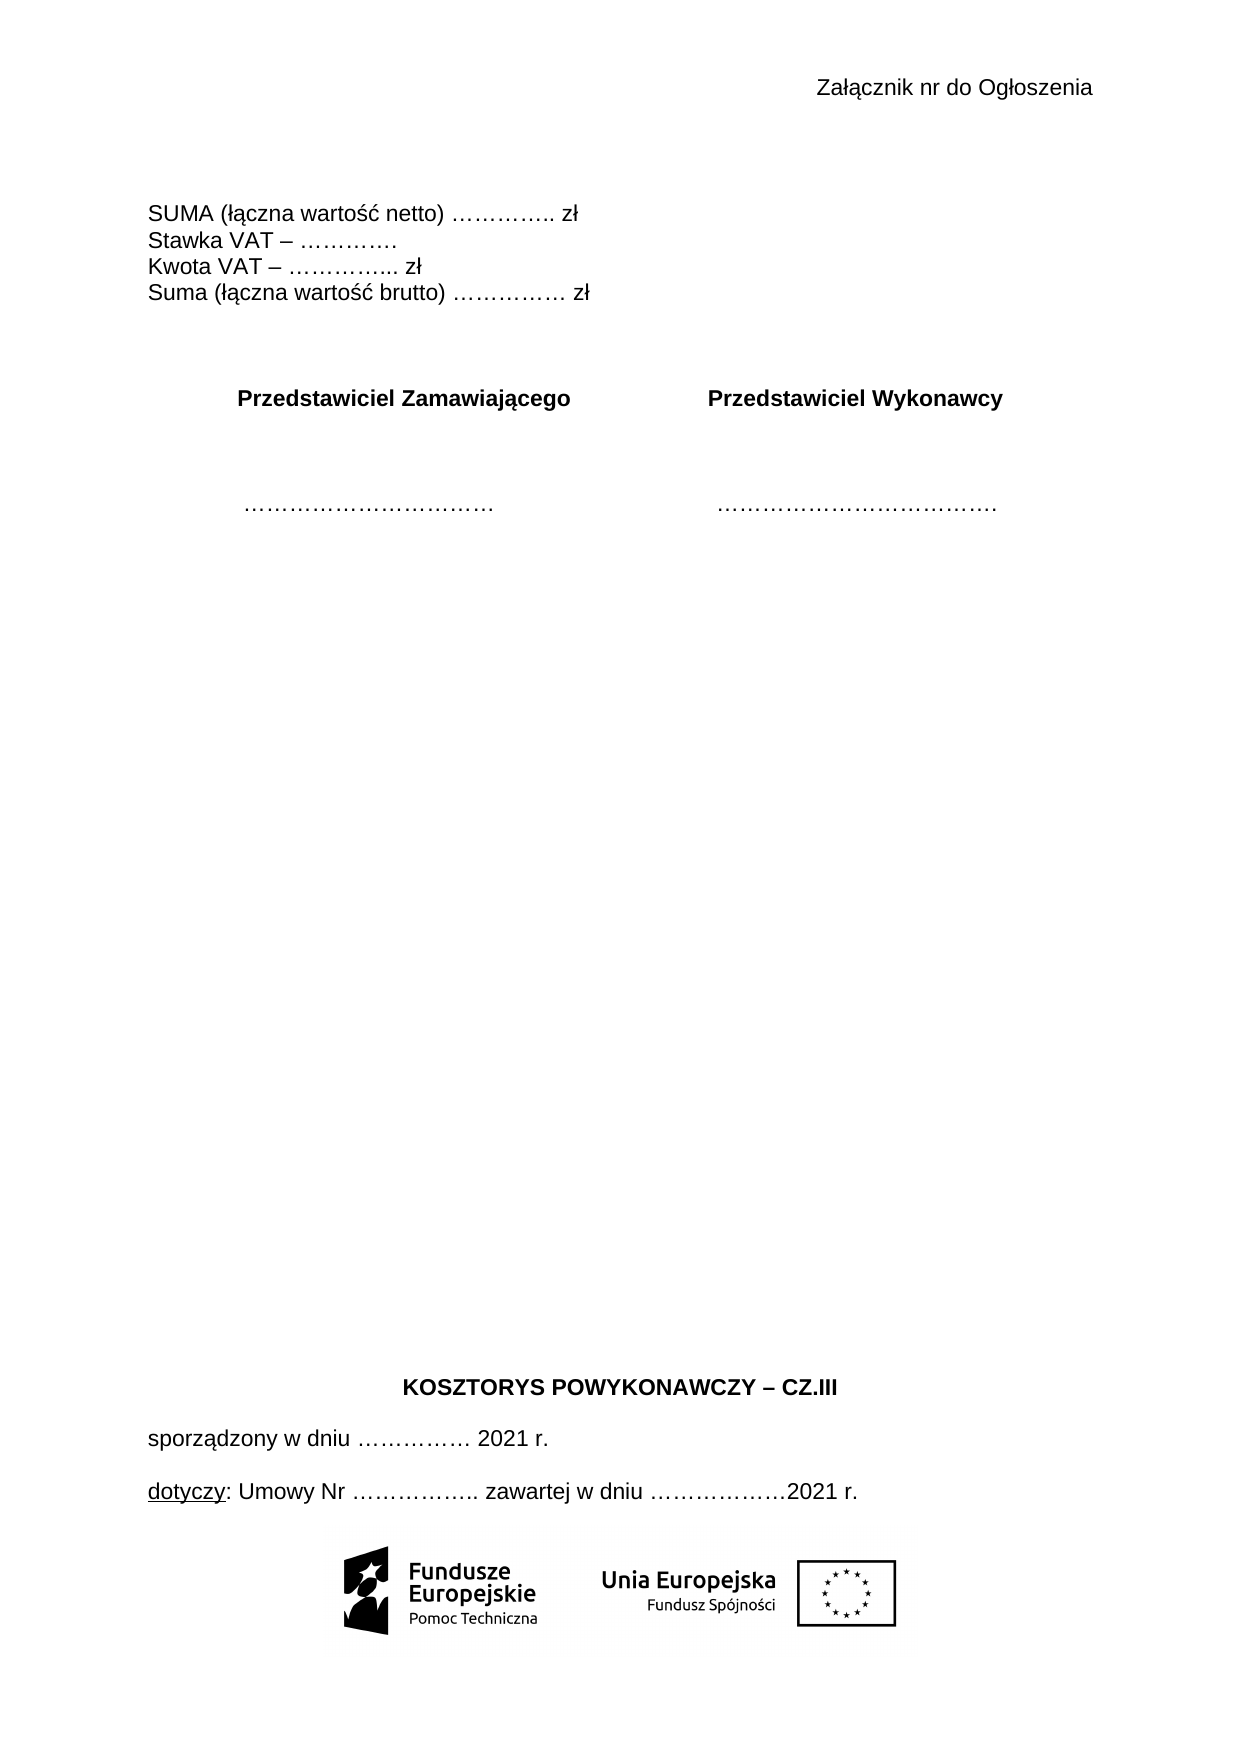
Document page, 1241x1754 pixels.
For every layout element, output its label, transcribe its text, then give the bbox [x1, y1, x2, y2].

text dotyczy: Umowy Nr …………….. zawartej w dniu ………………2021 r. [148, 1478, 1093, 1504]
text Przedstawiciel Zamawiającego Przedstawiciel Wykonawcy [148, 385, 1093, 411]
text Kwota VAT – …………... zł [148, 253, 1093, 279]
text sporządzony w dniu …………… 2021 r. [148, 1425, 1093, 1452]
text Suma (łączna wartość brutto) …………… zł [148, 279, 1093, 306]
picture [322, 1525, 918, 1657]
text KOSZTORYS POWYKONAWCZY – CZ.III [148, 1374, 1093, 1400]
text …………………………… ………………………………. [148, 490, 1093, 517]
text SUMA (łączna wartość netto) ………….. zł [148, 200, 1093, 227]
text Stawka VAT – …………. [148, 227, 1093, 253]
